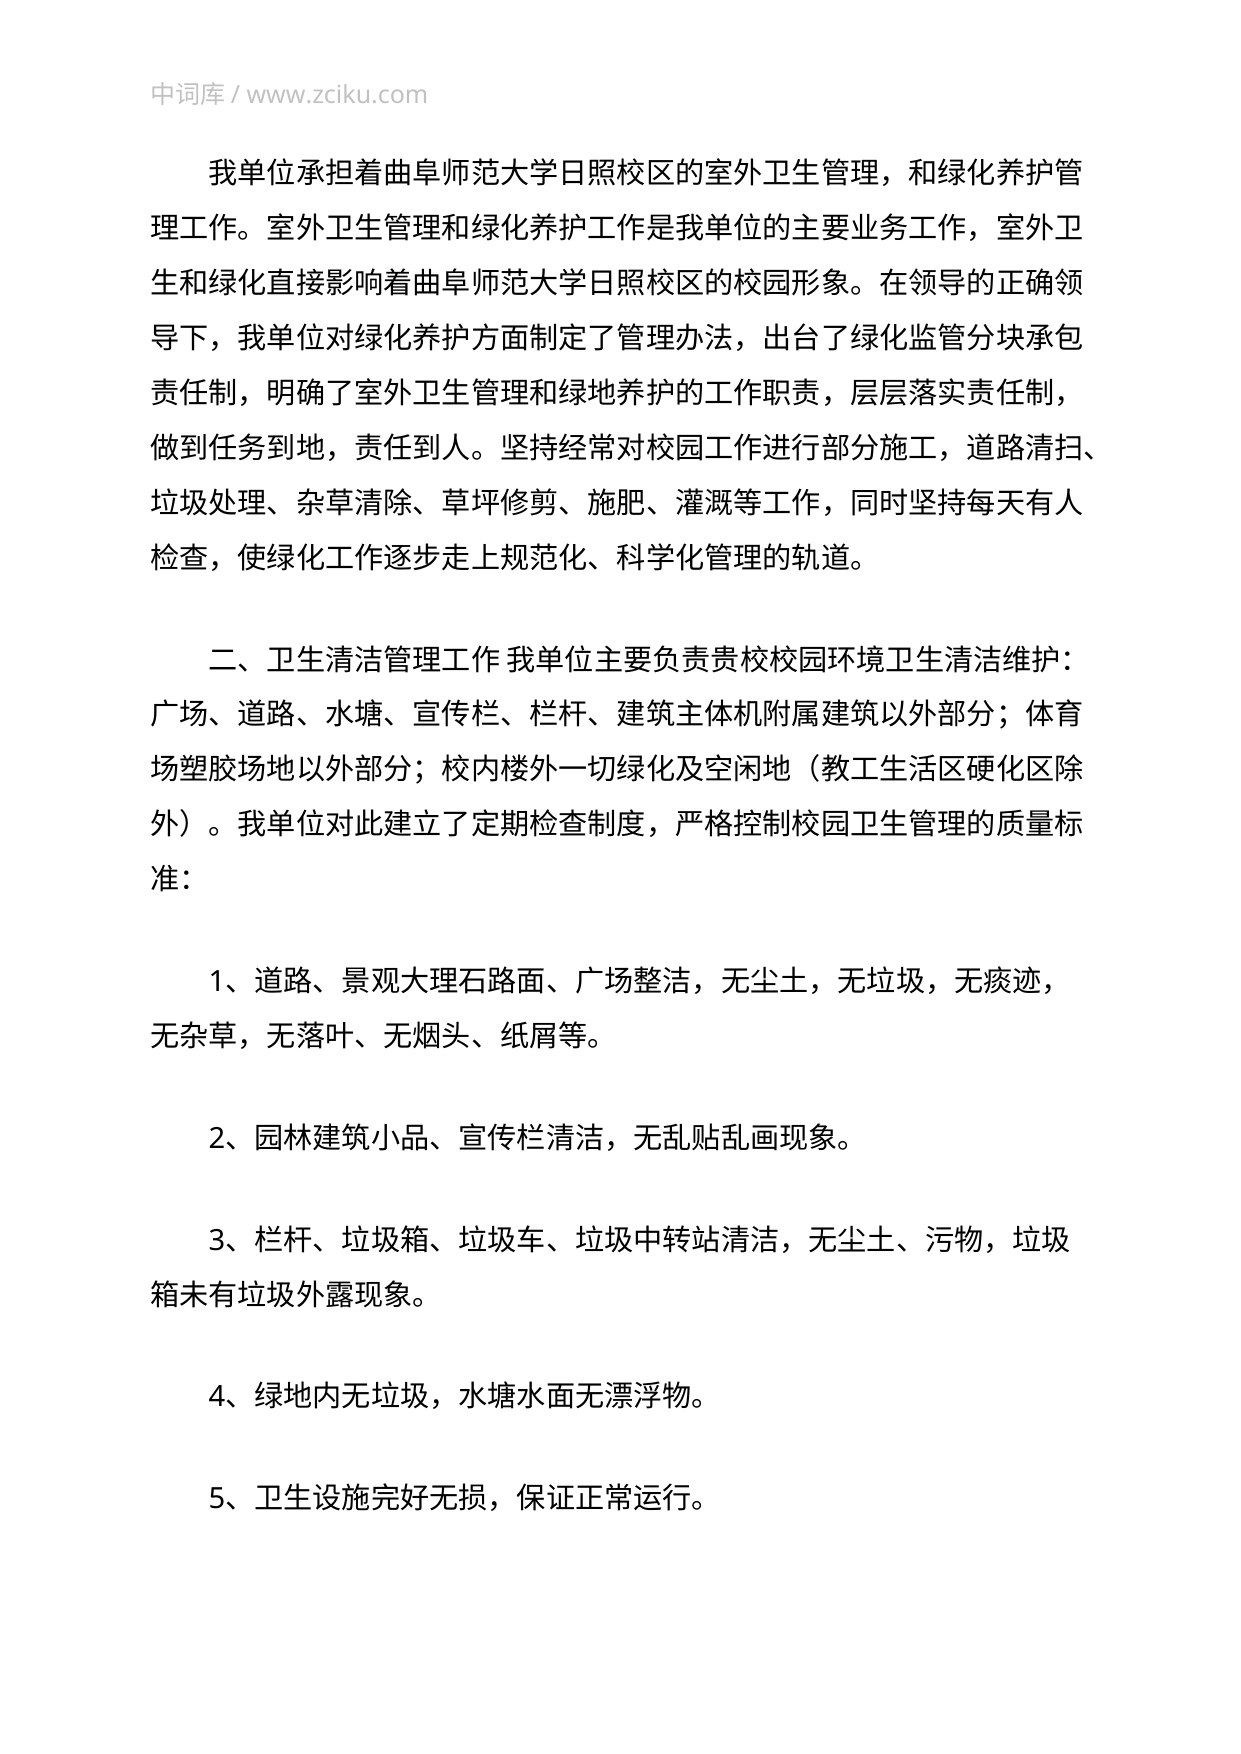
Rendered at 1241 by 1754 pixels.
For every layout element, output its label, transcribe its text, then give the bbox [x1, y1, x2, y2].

text 我单位承担着曲阜师范大学日照校区的室外卫生管理，和绿化养护管理工作。室外卫生管理和绿化养护工作是我单位的主要业务工作，室外卫生和绿化直接影响着曲阜师范大学日照校区的校园形象。在领导的正确领导下，我单位对绿化养护方面制定了管理办法，出台了绿化监管分块承包责任制，明确了室外卫生管理和绿地养护的工作职责，层层落实责任制，做到任务到地，责任到人。坚持经常对校园工作进行部分施工，道路清扫、垃圾处理、杂草清除、草坪修剪、施肥、灌溉等工作，同时坚持每天有人检查，使绿化工作逐步走上规范化、科学化管理的轨道。 [150, 150, 1090, 577]
text 4、绿地内无垃圾，水塘水面无漂浮物。 [150, 1373, 1090, 1415]
text 3、栏杆、垃圾箱、垃圾车、垃圾中转站清洁，无尘土、污物，垃圾箱未有垃圾外露现象。 [150, 1216, 1090, 1313]
text 1、道路、景观大理石路面、广场整洁，无尘土，无垃圾，无痰迹，无杂草，无落叶、无烟头、纸屑等。 [150, 957, 1090, 1055]
text 5、卫生设施完好无损，保证正常运行。 [150, 1475, 1090, 1517]
text 二、卫生清洁管理工作 我单位主要负责贵校校园环境卫生清洁维护：广场、道路、水塘、宣传栏、栏杆、建筑主体机附属建筑以外部分；体育场塑胶场地以外部分；校内楼外一切绿化及空闲地（教工生活区硬化区除外）。我单位对此建立了定期检查制度，严格控制校园卫生管理的质量标准： [150, 636, 1090, 898]
text 2、园林建筑小品、宣传栏清洁，无乱贴乱画现象。 [150, 1114, 1090, 1157]
